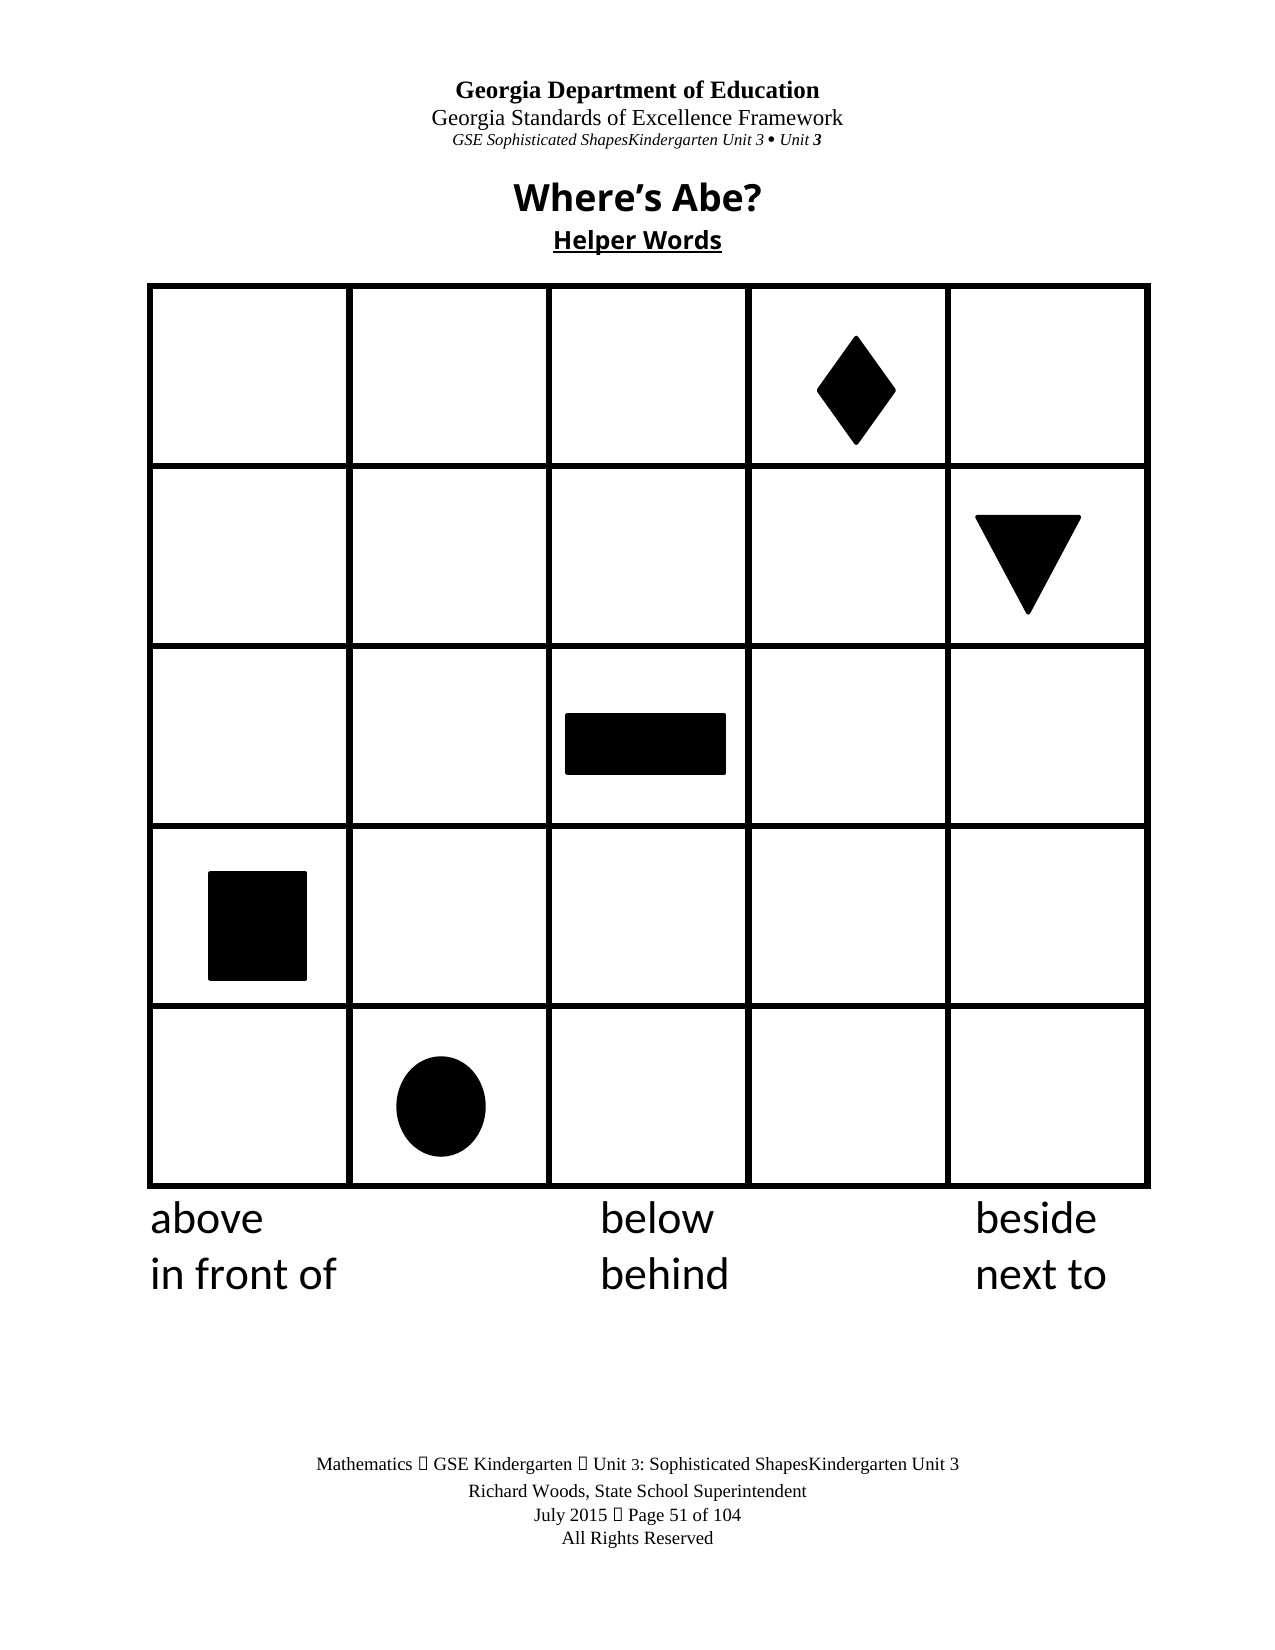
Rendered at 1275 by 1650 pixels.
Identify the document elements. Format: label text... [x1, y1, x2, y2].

table_header [951, 289, 1144, 462]
table_cell [353, 649, 546, 822]
text Helper Words [150, 222, 1125, 256]
table_cell [752, 649, 945, 822]
table_cell [153, 1009, 346, 1182]
table_cell [752, 469, 945, 642]
table_cell [752, 1009, 945, 1182]
text above below beside in front of behind next to [150, 1189, 1125, 1301]
table_cell [951, 469, 1144, 642]
table_header [752, 289, 945, 462]
table_cell [153, 469, 346, 642]
table_header [353, 289, 546, 462]
table_cell [752, 829, 945, 1002]
table_header [153, 289, 346, 462]
table_cell [951, 829, 1144, 1002]
table_cell [552, 829, 745, 1002]
table_cell [153, 829, 346, 1002]
text Where’s Abe? [150, 171, 1125, 222]
table_cell [353, 1009, 546, 1182]
table_cell [951, 1009, 1144, 1182]
table_cell [552, 649, 745, 822]
table_cell [552, 1009, 745, 1182]
table_cell [353, 469, 546, 642]
table_cell [552, 469, 745, 642]
table_cell [153, 649, 346, 822]
table_header [552, 289, 745, 462]
table_cell [353, 829, 546, 1002]
table_cell [951, 649, 1144, 822]
